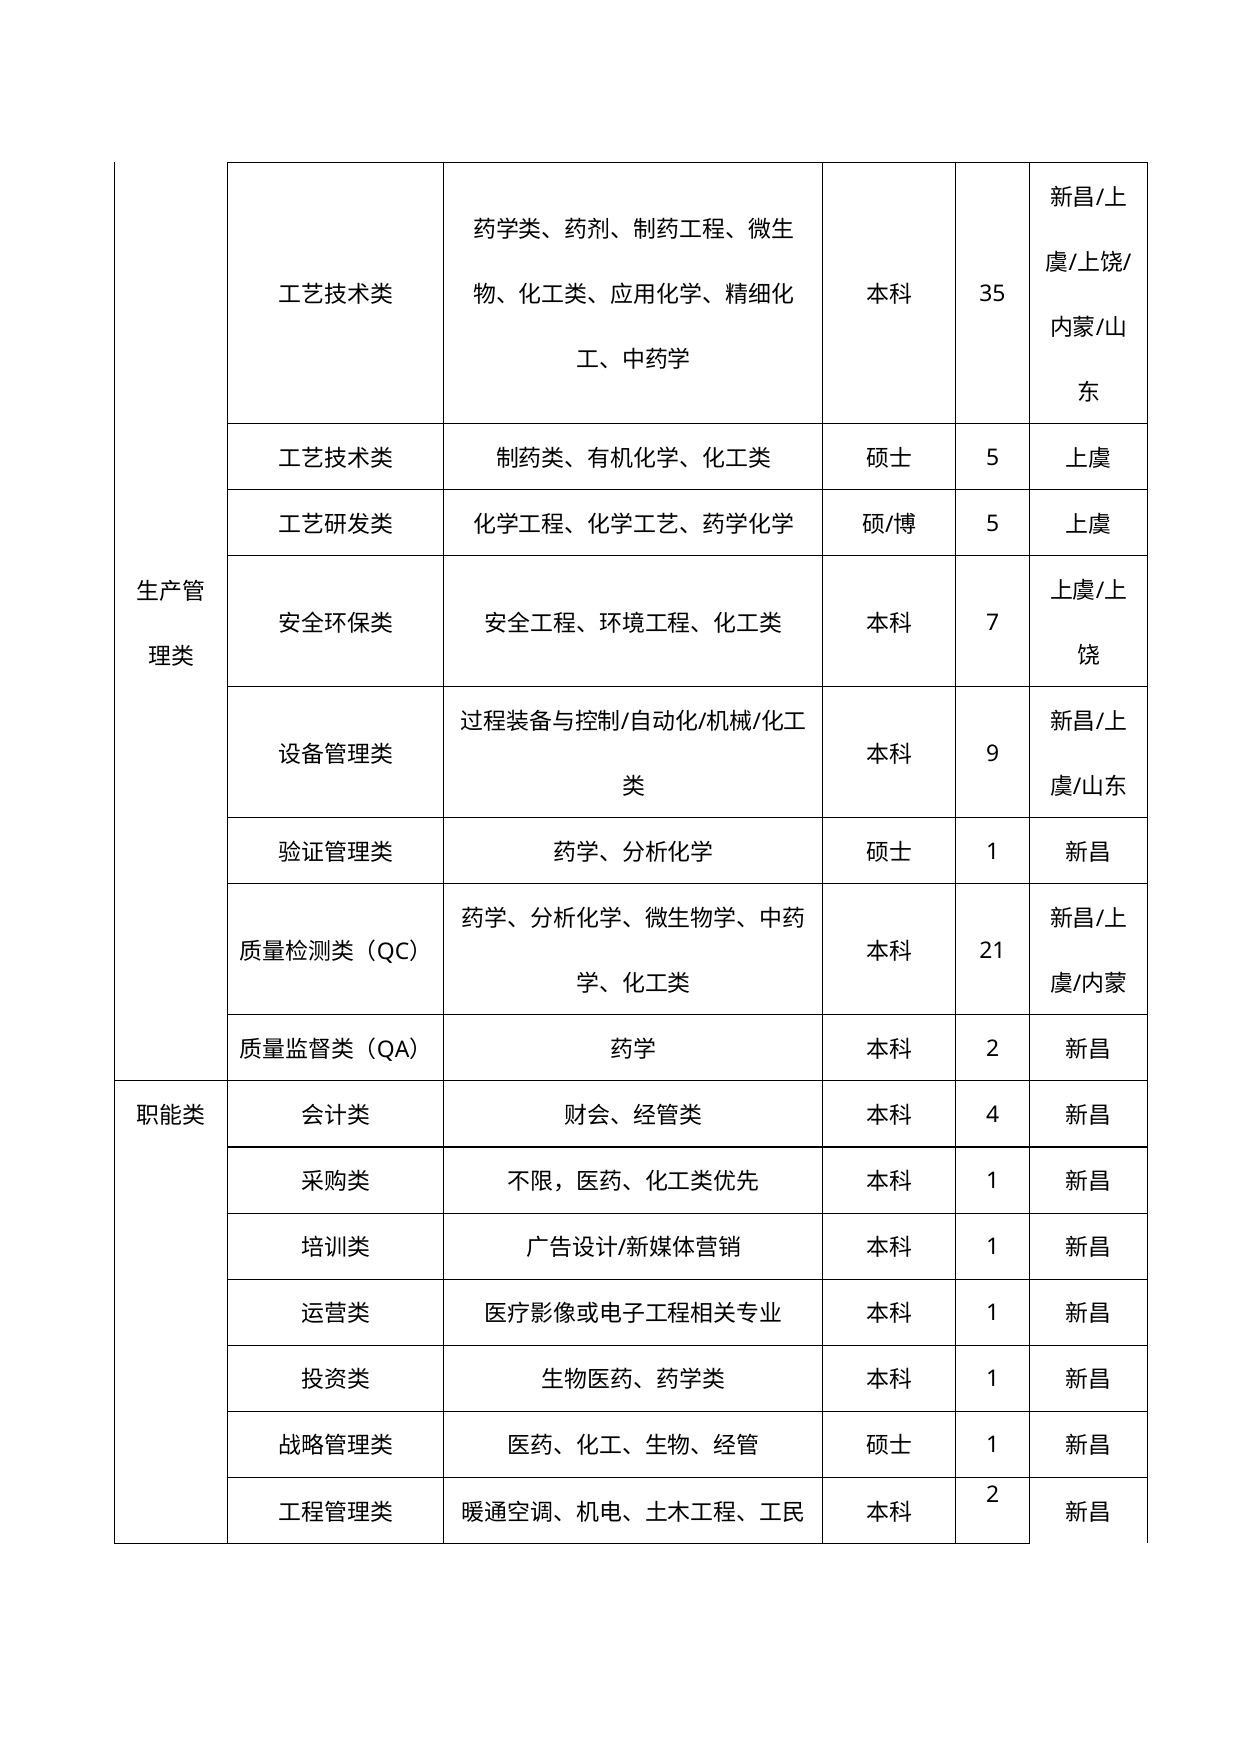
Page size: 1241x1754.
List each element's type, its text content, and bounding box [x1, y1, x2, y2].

table_cell 生物医药、药学类 [444, 1346, 822, 1411]
table_cell 本科 [823, 163, 955, 423]
table_cell 本科 [823, 1346, 955, 1411]
table_cell 9 [956, 687, 1029, 817]
table_cell 工艺技术类 [228, 424, 443, 489]
table_cell 硕/博 [823, 490, 955, 555]
table_cell 4 [956, 1081, 1029, 1146]
table_cell 硕士 [823, 818, 955, 883]
table_cell 新昌 [1030, 1081, 1147, 1146]
table_cell 运营类 [228, 1280, 443, 1344]
table_cell 新昌 [1030, 1214, 1147, 1278]
table_cell 新昌 [1030, 1015, 1147, 1080]
table_cell 35 [956, 163, 1029, 423]
table_cell 采购类 [228, 1148, 443, 1212]
table_cell 财会、经管类 [444, 1081, 822, 1146]
table_cell 医药、化工、生物、经管 [444, 1412, 822, 1477]
table_cell 2 [956, 1478, 1029, 1543]
table_cell 本科 [823, 1015, 955, 1080]
table_cell 安全环保类 [228, 556, 443, 686]
table_cell 本科 [823, 556, 955, 686]
table_cell 新昌 [1030, 1412, 1147, 1477]
table_cell 5 [956, 424, 1029, 489]
table_cell 化学工程、化学工艺、药学化学 [444, 490, 822, 555]
table_cell 21 [956, 884, 1029, 1014]
table_cell 5 [956, 490, 1029, 555]
table_cell 工艺技术类 [228, 163, 443, 423]
table_cell 药学、分析化学、微生物学、中药学、化工类 [444, 884, 822, 1014]
table_cell 广告设计/新媒体营销 [444, 1214, 822, 1278]
table_cell 1 [956, 1214, 1029, 1278]
table_cell 1 [956, 1280, 1029, 1344]
table_cell 职能类 [115, 1081, 227, 1543]
table_cell 安全工程、环境工程、化工类 [444, 556, 822, 686]
table_cell 上虞 [1030, 424, 1147, 489]
table_cell 工程管理类 [228, 1478, 443, 1543]
table_cell 战略管理类 [228, 1412, 443, 1477]
table_cell 投资类 [228, 1346, 443, 1411]
table_cell 1 [956, 1412, 1029, 1477]
table_cell 药学类、药剂、制药工程、微生物、化工类、应用化学、精细化工、中药学 [444, 163, 822, 423]
table_cell 培训类 [228, 1214, 443, 1278]
table_cell 本科 [823, 884, 955, 1014]
table_cell 1 [956, 818, 1029, 883]
table_cell 新昌/上虞/内蒙 [1030, 884, 1147, 1014]
table_cell 新昌 [1030, 1280, 1147, 1344]
table_cell 工艺研发类 [228, 490, 443, 555]
table_cell 上虞 [1030, 490, 1147, 555]
table_cell 本科 [823, 1214, 955, 1278]
table_cell 验证管理类 [228, 818, 443, 883]
table_cell 过程装备与控制/自动化/机械/化工类 [444, 687, 822, 817]
table_cell 暖通空调、机电、土木工程、工民建 [444, 1478, 822, 1543]
table_cell 新昌/上虞/上饶/内蒙/山东 [1030, 163, 1147, 423]
table_cell 新昌/上虞/山东 [1030, 687, 1147, 817]
table_cell 硕士 [823, 1412, 955, 1477]
table_cell 1 [956, 1148, 1029, 1212]
table_cell 药学 [444, 1015, 822, 1080]
table_cell 设备管理类 [228, 687, 443, 817]
table_cell 本科 [823, 1478, 955, 1543]
table_cell 新昌 [1030, 818, 1147, 883]
table_cell 硕士 [823, 424, 955, 489]
table_cell 会计类 [228, 1081, 443, 1146]
table_cell 2 [956, 1015, 1029, 1080]
table_cell 新昌 [1030, 1346, 1147, 1411]
table_cell 药学、分析化学 [444, 818, 822, 883]
table_cell 质量检测类（QC） [228, 884, 443, 1014]
table_cell 本科 [823, 1081, 955, 1146]
table_cell 新昌 [1030, 1478, 1147, 1543]
table_cell 1 [956, 1346, 1029, 1411]
table_cell 生产管理类 [115, 162, 227, 1080]
table_cell 本科 [823, 687, 955, 817]
table_cell 不限，医药、化工类优先 [444, 1148, 822, 1212]
table_cell 制药类、有机化学、化工类 [444, 424, 822, 489]
table_cell 医疗影像或电子工程相关专业 [444, 1280, 822, 1344]
table_cell 本科 [823, 1280, 955, 1344]
table_cell 质量监督类（QA） [228, 1015, 443, 1080]
table_cell 新昌 [1030, 1148, 1147, 1212]
table_cell 7 [956, 556, 1029, 686]
table_cell 上虞/上饶 [1030, 556, 1147, 686]
table_cell 本科 [823, 1148, 955, 1212]
